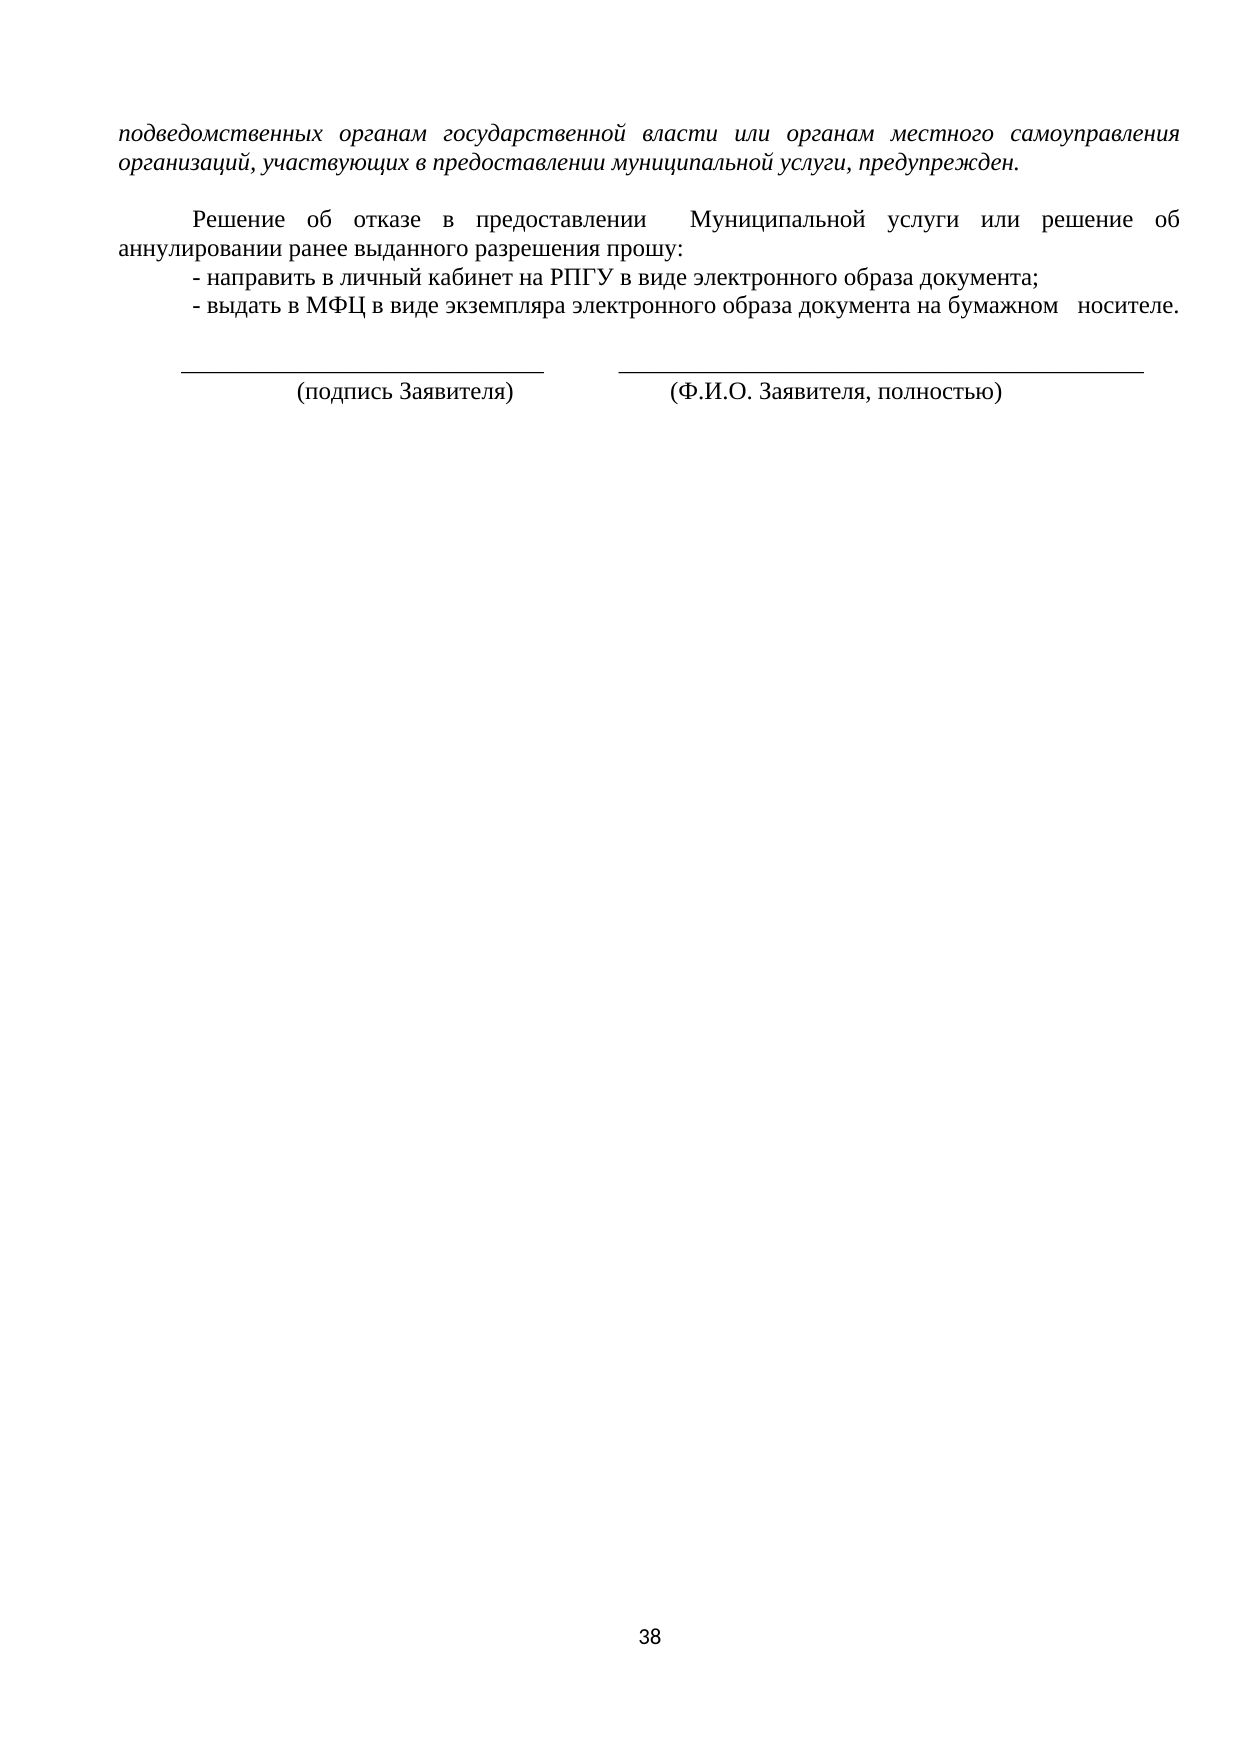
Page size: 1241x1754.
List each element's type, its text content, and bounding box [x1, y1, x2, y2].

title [118, 118, 1181, 176]
title - направить в личный кабинет на РПГУ в виде электронного образа документа; [118, 262, 1181, 291]
title (подпись Заявителя) (Ф.И.О. Заявителя, полностью) [118, 376, 1181, 405]
title - выдать в МФЦ в виде экземпляра электронного образа документа на бумажном носителе. [118, 291, 1181, 319]
title Решение об отказе в предоставлении Муниципальной услуги или решение об аннулировании ранее выданного разрешения прошу: [118, 204, 1181, 262]
title _____________________________ __________________________________________ [118, 347, 1181, 376]
